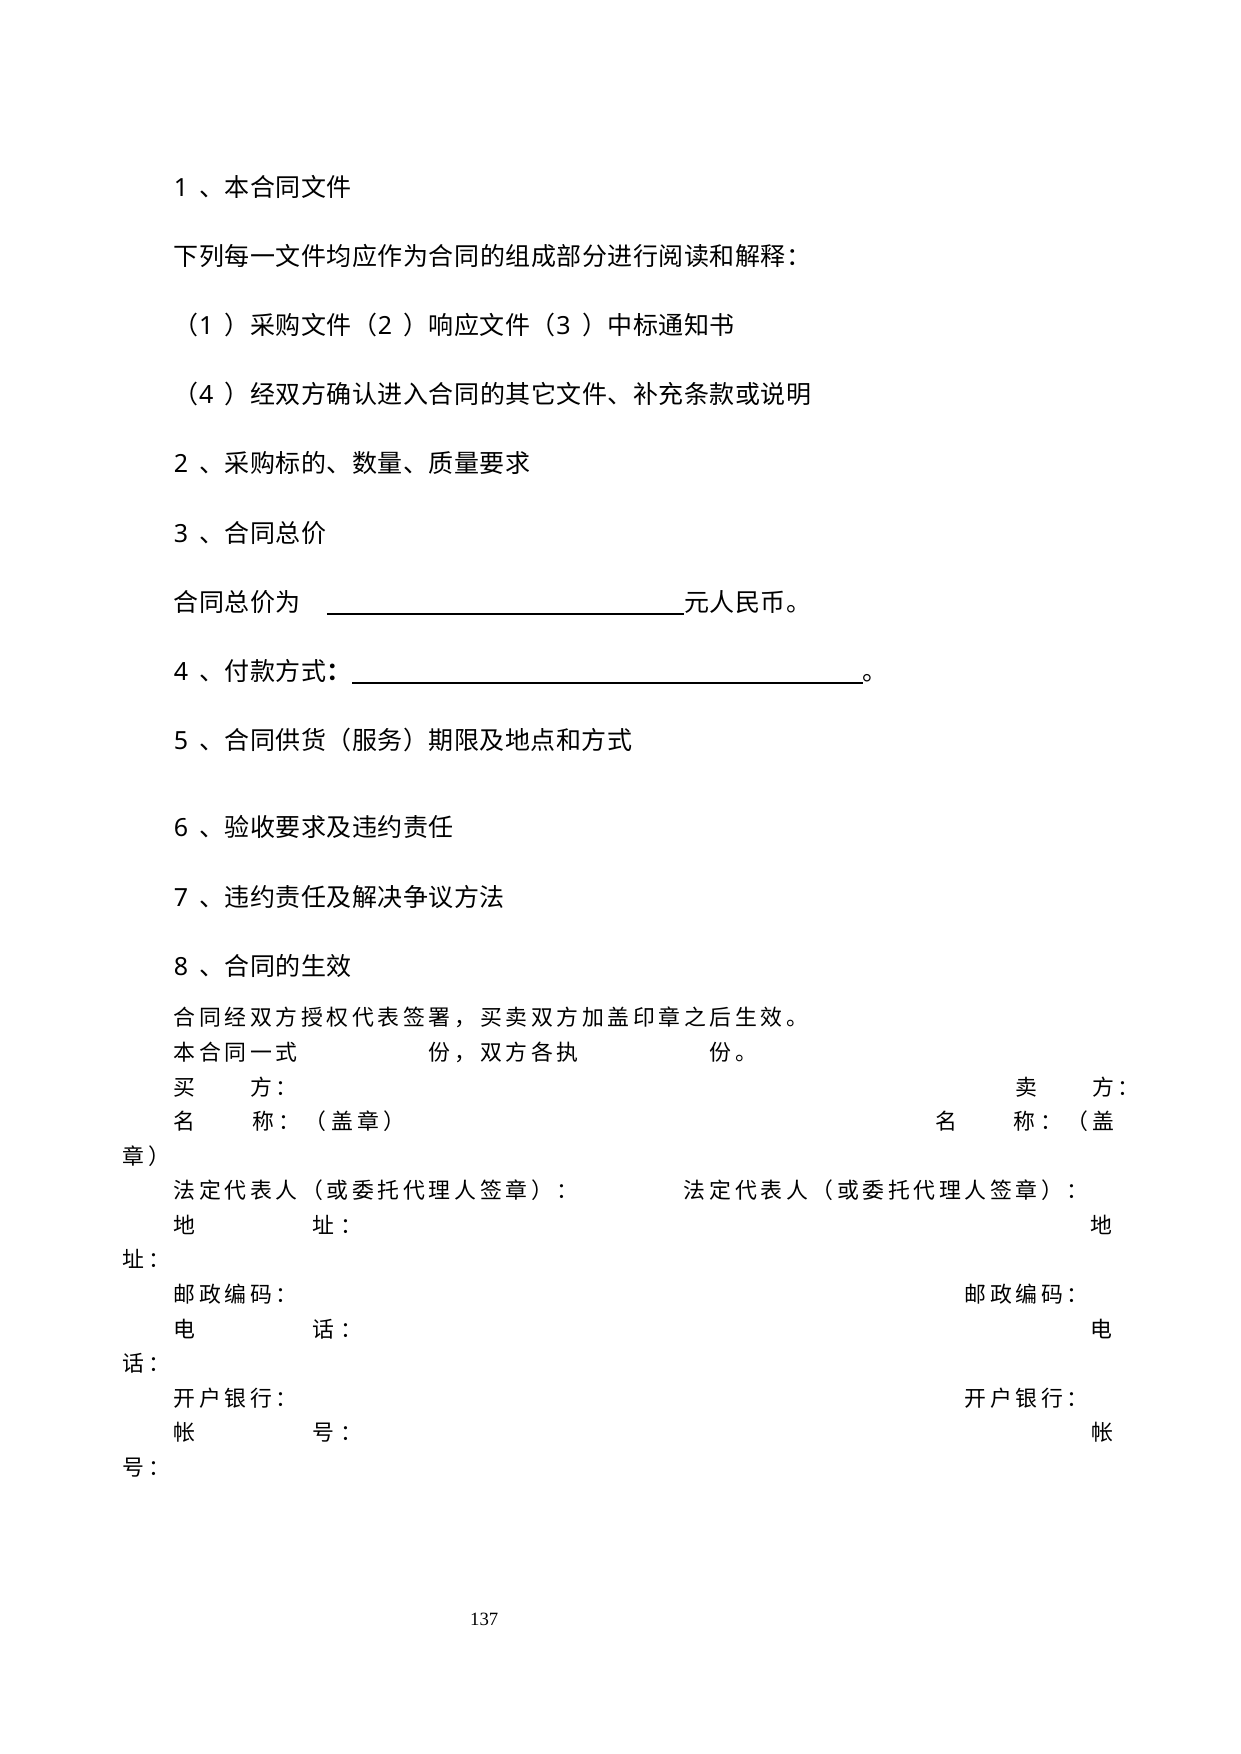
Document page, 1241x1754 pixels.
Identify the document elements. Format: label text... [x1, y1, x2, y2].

text 下列每一文件均应作为合同的组成部分进行阅读和解释： [122, 220, 1118, 289]
text 帐 号： 帐 号： [122, 1414, 1118, 1483]
text 名 称：（盖章） 名 称：（盖章） [122, 1103, 1118, 1172]
text 开户银行： 开户银行： [122, 1379, 1118, 1414]
text 7、违约责任及解决争议方法 [122, 861, 1118, 930]
text 4、付款方式： 。 [122, 635, 1118, 704]
text 1、本合同文件 [122, 151, 1118, 220]
text 买 方： 卖 方： [122, 1068, 1118, 1103]
text 3、合同总价 [122, 497, 1118, 566]
text 8、合同的生效 [122, 930, 1118, 999]
text 邮政编码： 邮政编码： [122, 1276, 1118, 1310]
text 本合同一式 份，双方各执 份。 [122, 1033, 1118, 1068]
text 5、合同供货（服务）期限及地点和方式 [122, 704, 1118, 773]
text 电 话： 电 话： [122, 1310, 1118, 1379]
text 法定代表人（或委托代理人签章）： 法定代表人（或委托代理人签章）： [122, 1172, 1118, 1206]
text 合同经双方授权代表签署，买卖双方加盖印章之后生效。 [122, 999, 1118, 1033]
text （1）采购文件（2）响应文件（3）中标通知书 [122, 289, 1118, 358]
text （4）经双方确认进入合同的其它文件、补充条款或说明 [122, 358, 1118, 427]
text 合同总价为 元人民币。 [122, 566, 1118, 635]
text 地 址： 地 址： [122, 1206, 1118, 1276]
text 6、验收要求及违约责任 [122, 791, 1118, 861]
text 2、采购标的、数量、质量要求 [122, 427, 1118, 497]
